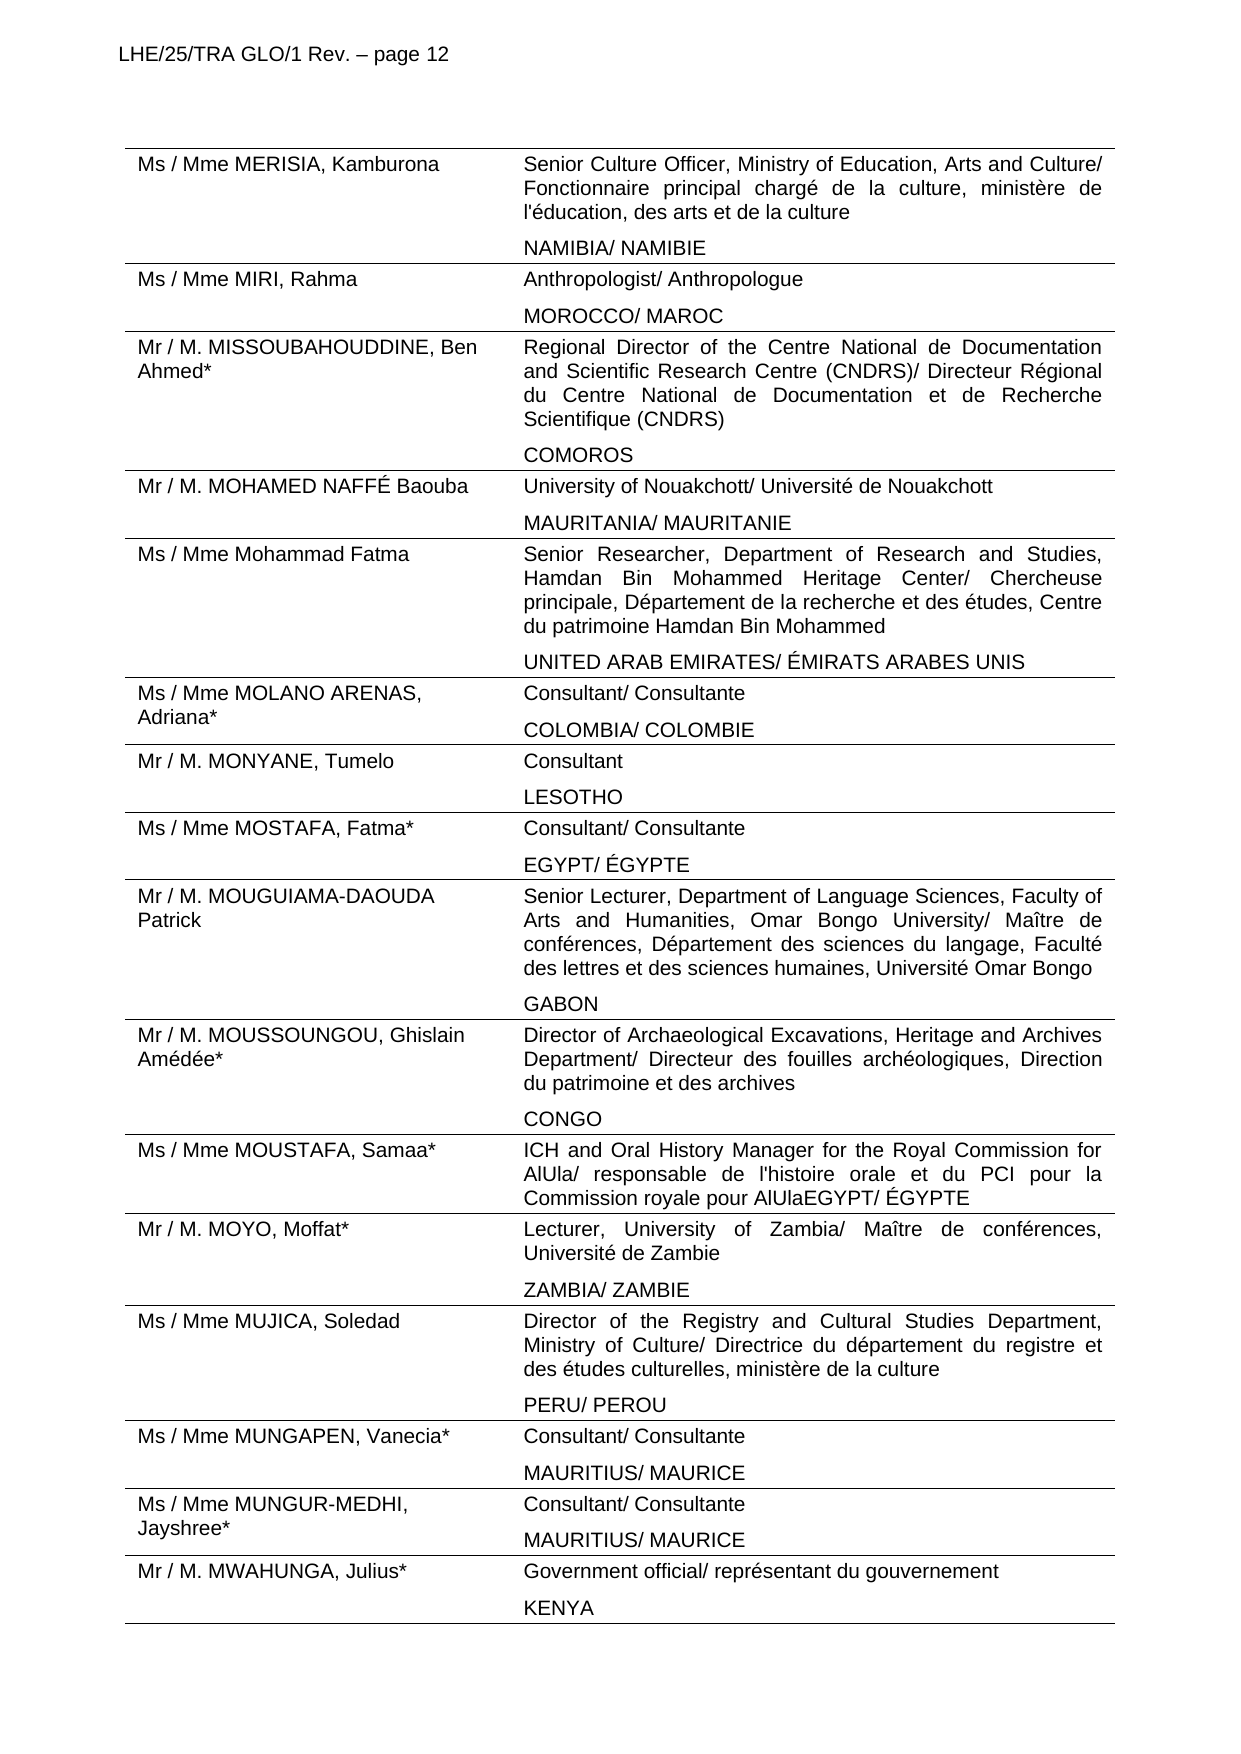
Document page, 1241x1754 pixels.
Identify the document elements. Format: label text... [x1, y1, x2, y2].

table_cell Anthropologist/ Anthropologue MOROCCO/ MAROC [511, 264, 1115, 331]
table_cell Consultant/ Consultante COLOMBIA/ COLOMBIE [511, 678, 1115, 744]
table_cell Ms / Mme MUNGUR-MEDHI, Jayshree* [125, 1489, 511, 1555]
table_cell Mr / M. MOUGUIAMA-DAOUDA Patrick [125, 880, 511, 1019]
table_cell Mr / M. MONYANE, Tumelo [125, 745, 511, 812]
table_cell Ms / Mme MOLANO ARENAS, Adriana* [125, 678, 511, 744]
table_cell Mr / M. MOUSSOUNGOU, Ghislain Amédée* [125, 1020, 511, 1134]
table_cell Consultant/ Consultante MAURITIUS/ MAURICE [511, 1421, 1115, 1487]
table_cell Ms / Mme MOSTAFA, Fatma* [125, 813, 511, 879]
table_cell Government official/ représentant du gouvernement KENYA [511, 1556, 1115, 1622]
table_cell Senior Culture Officer, Ministry of Education, Arts and Culture/ Fonctionnaire principal chargé de la culture, ministère de l'éducation, des arts et de la culture NAMIBIA/ NAMIBIE [511, 149, 1115, 263]
table_cell Director of the Registry and Cultural Studies Department, Ministry of Culture/ Directrice du département du registre et des études culturelles, ministère de la culture PERU/ PEROU [511, 1306, 1115, 1420]
table_cell ICH and Oral History Manager for the Royal Commission for AlUla/ responsable de l'histoire orale et du PCI pour la Commission royale pour AlUlaEGYPT/ ÉGYPTE [511, 1135, 1115, 1213]
table_cell Consultant LESOTHO [511, 745, 1115, 812]
table_cell Mr / M. MWAHUNGA, Julius* [125, 1556, 511, 1622]
table_cell Regional Director of the Centre National de Documentation and Scientific Research Centre (CNDRS)/ Directeur Régional du Centre National de Documentation et de Recherche Scientifique (CNDRS) COMOROS [511, 332, 1115, 470]
table_cell Senior Lecturer, Department of Language Sciences, Faculty of Arts and Humanities, Omar Bongo University/ Maître de conférences, Département des sciences du langage, Faculté des lettres et des sciences humaines, Université Omar Bongo GABON [511, 880, 1115, 1019]
table_cell Consultant/ Consultante MAURITIUS/ MAURICE [511, 1489, 1115, 1555]
table_cell Ms / Mme MERISIA, Kamburona [125, 149, 511, 263]
table_cell Ms / Mme MOUSTAFA, Samaa* [125, 1135, 511, 1213]
table_cell Senior Researcher, Department of Research and Studies, Hamdan Bin Mohammed Heritage Center/ Chercheuse principale, Département de la recherche et des études, Centre du patrimoine Hamdan Bin Mohammed UNITED ARAB EMIRATES/ ÉMIRATS ARABES UNIS [511, 539, 1115, 677]
table_cell Mr / M. MISSOUBAHOUDDINE, Ben Ahmed* [125, 332, 511, 470]
table_cell Ms / Mme MIRI, Rahma [125, 264, 511, 331]
table_cell Mr / M. MOHAMED NAFFÉ Baouba [125, 471, 511, 537]
table_cell Ms / Mme MUNGAPEN, Vanecia* [125, 1421, 511, 1487]
table_cell Ms / Mme MUJICA, Soledad [125, 1306, 511, 1420]
table_cell Mr / M. MOYO, Moffat* [125, 1214, 511, 1304]
table_cell Director of Archaeological Excavations, Heritage and Archives Department/ Directeur des fouilles archéologiques, Direction du patrimoine et des archives CONGO [511, 1020, 1115, 1134]
table_cell Lecturer, University of Zambia/ Maître de conférences, Université de Zambie ZAMBIA/ ZAMBIE [511, 1214, 1115, 1304]
table_cell Consultant/ Consultante EGYPT/ ÉGYPTE [511, 813, 1115, 879]
table_cell University of Nouakchott/ Université de Nouakchott MAURITANIA/ MAURITANIE [511, 471, 1115, 537]
table_cell Ms / Mme Mohammad Fatma [125, 539, 511, 677]
